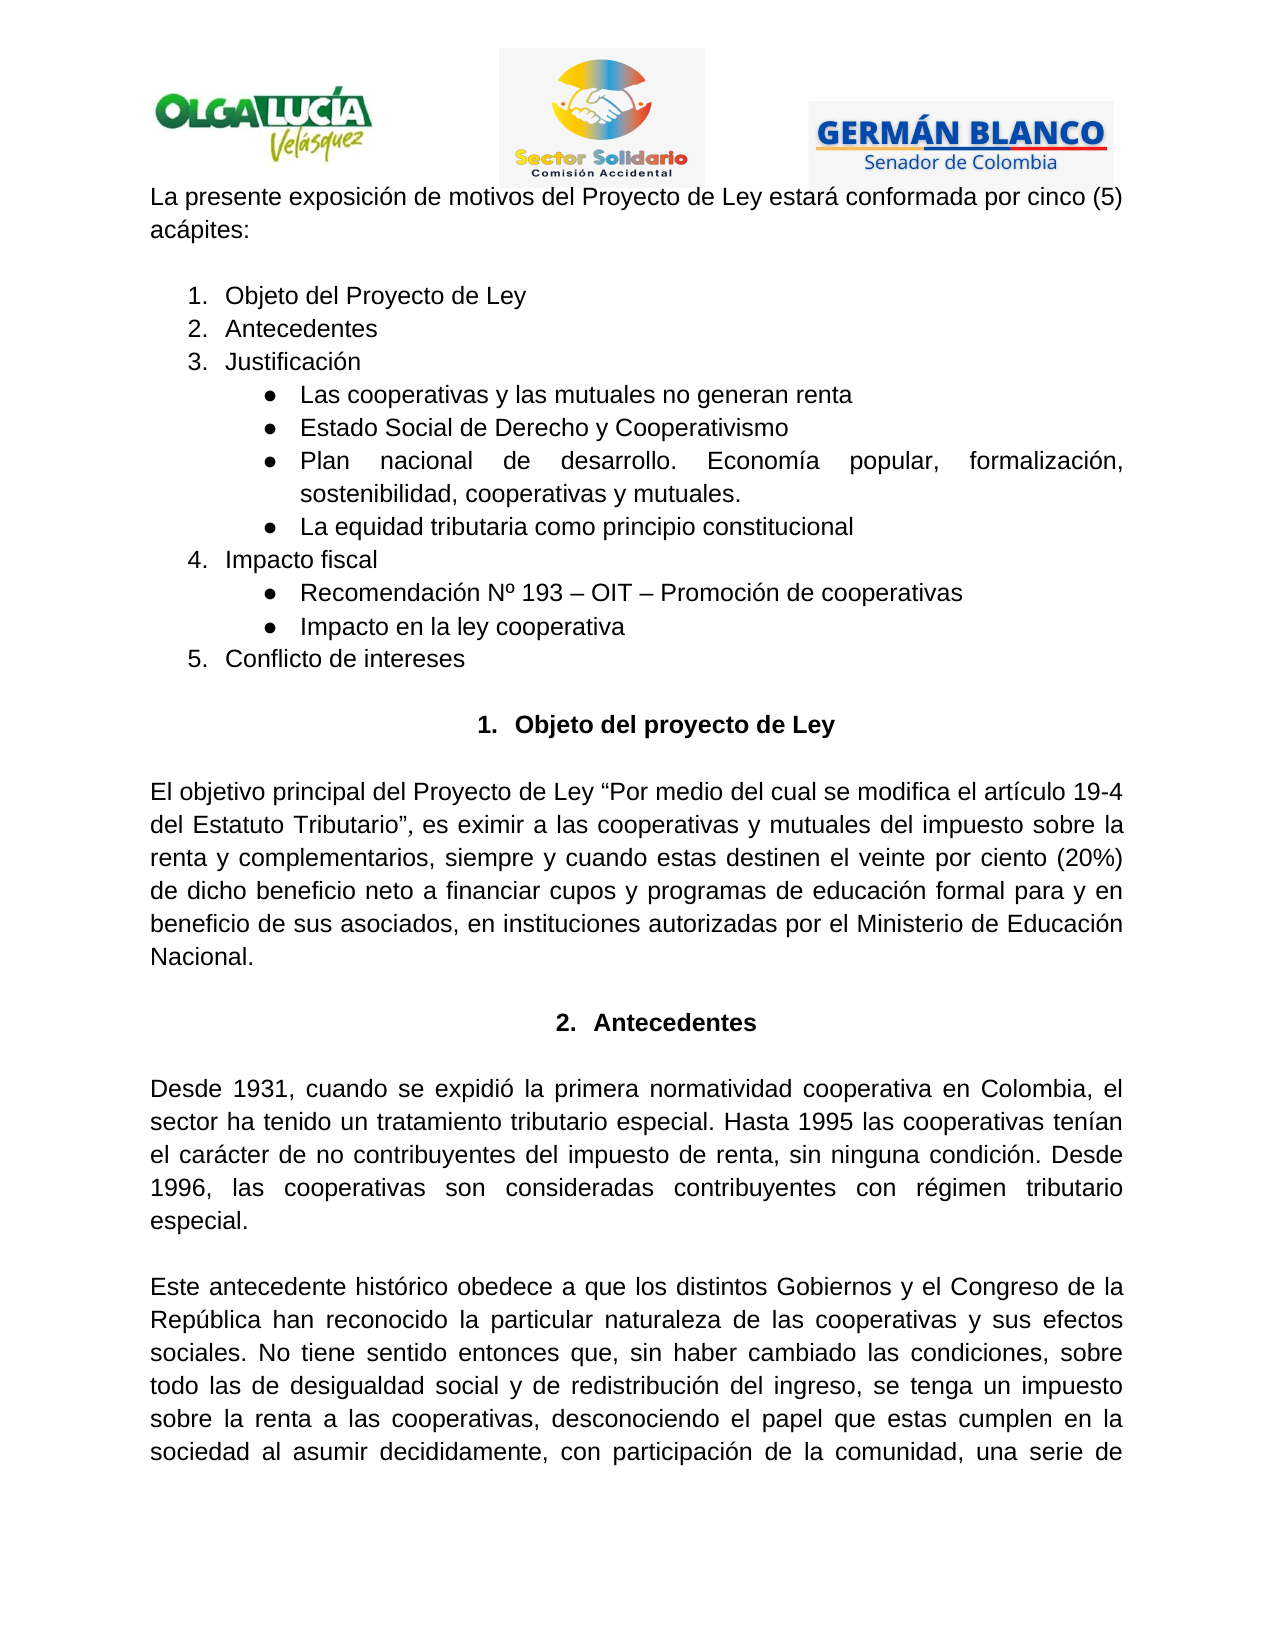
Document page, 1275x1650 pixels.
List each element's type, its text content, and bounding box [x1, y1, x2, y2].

list Antecedentes [187, 314, 1125, 343]
picture [150, 75, 385, 179]
text La presente exposición de motivos del Proyecto de Ley estará conformada por cinco (5) acápites: [150, 182, 1125, 244]
list Objeto del proyecto de Ley [187, 711, 1125, 739]
list Conflicto de intereses [187, 644, 1125, 673]
list Justificación [187, 347, 1125, 376]
picture [808, 101, 1114, 182]
list La equidad tributaria como principio constitucional [262, 512, 1125, 541]
picture [499, 48, 706, 182]
list Impacto fiscal [187, 545, 1125, 574]
list Antecedentes [187, 1008, 1125, 1037]
list Las cooperativas y las mutuales no generan renta [262, 380, 1125, 409]
list Recomendación Nº 193 – OIT – Promoción de cooperativas [262, 578, 1125, 607]
list Plan nacional de desarrollo. Economía popular, formalización, sostenibilidad, cooperativas y mutuales. [262, 446, 1125, 508]
list Objeto del Proyecto de Ley [187, 281, 1125, 310]
list Estado Social de Derecho y Cooperativismo [262, 413, 1125, 442]
list Impacto en la ley cooperativa [262, 611, 1125, 640]
text El objetivo principal del Proyecto de Ley “Por medio del cual se modifica el artículo 19-4 del Estatuto Tributario”, es eximir a las cooperativas y mutuales del impuesto sobre la renta y complementarios, siempre y cuando estas destinen el veinte por ciento (20%) de dicho beneficio neto a financiar cupos y programas de educación formal para y en beneficio de sus asociados, en instituciones autorizadas por el Ministerio de Educación Nacional. [150, 777, 1125, 971]
